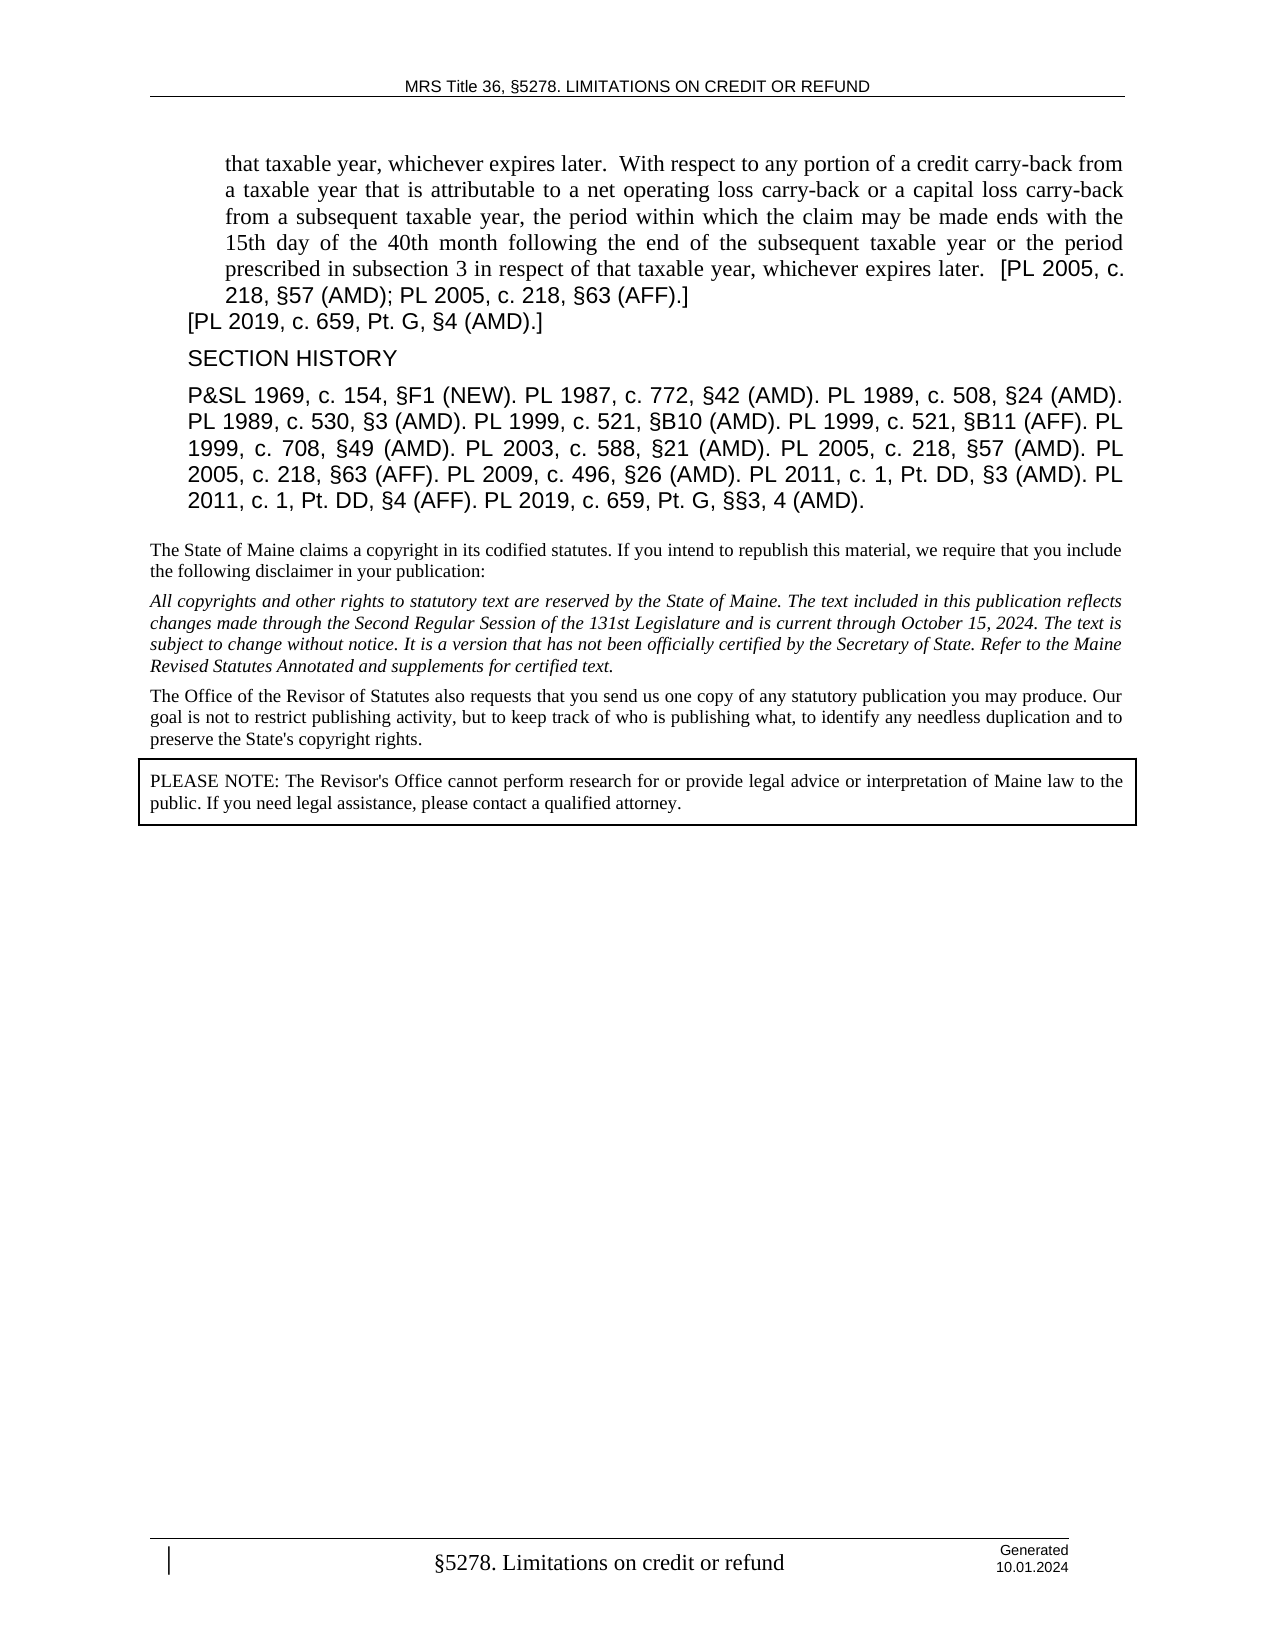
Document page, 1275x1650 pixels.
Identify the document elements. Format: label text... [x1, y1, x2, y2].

text All copyrights and other rights to statutory text are reserved by the State of Maine. The text included in this publication reflects changes made through the Second Regular Session of the 131st Legislature and is current through October 15, 2024 . The text is subject to change without notice. It is a version that has not been officially certified by the Secretary of State. Refer to the Maine Revised Statutes Annotated and supplements for certified text. [150, 590, 1125, 676]
text [PL 2019, c. 659, Pt. G, §4 (AMD).] [187, 308, 1125, 334]
text P&SL 1969, c. 154, §F1 (NEW). PL 1987, c. 772, §42 (AMD). PL 1989, c. 508, §24 (AMD). PL 1989, c. 530, §3 (AMD). PL 1999, c. 521, §B10 (AMD). PL 1999, c. 521, §B11 (AFF). PL 1999, c. 708, §49 (AMD). PL 2003, c. 588, §21 (AMD). PL 2005, c. 218, §57 (AMD). PL 2005, c. 218, §63 (AFF). PL 2009, c. 496, §26 (AMD). PL 2011, c. 1, Pt. DD, §3 (AMD). PL 2011, c. 1, Pt. DD, §4 (AFF). PL 2019, c. 659, Pt. G, §§3, 4 (AMD). [187, 382, 1125, 513]
text SECTION HISTORY [187, 345, 1125, 371]
text The Office of the Revisor of Statutes also requests that you send us one copy of any statutory publication you may produce. Our goal is not to restrict publishing activity, but to keep track of who is publishing what, to identify any needless duplication and to preserve the State's copyright rights. [150, 684, 1125, 749]
text PLEASE NOTE: The Revisor's Office cannot perform research for or provide legal advice or interpretation of Maine law to the public. If you need legal assistance, please contact a qualified attorney. [140, 760, 1135, 824]
text The State of Maine claims a copyright in its codified statutes. If you intend to republish this material, we require that you include the following disclaimer in your publication: [150, 538, 1125, 582]
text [225, 150, 1125, 308]
